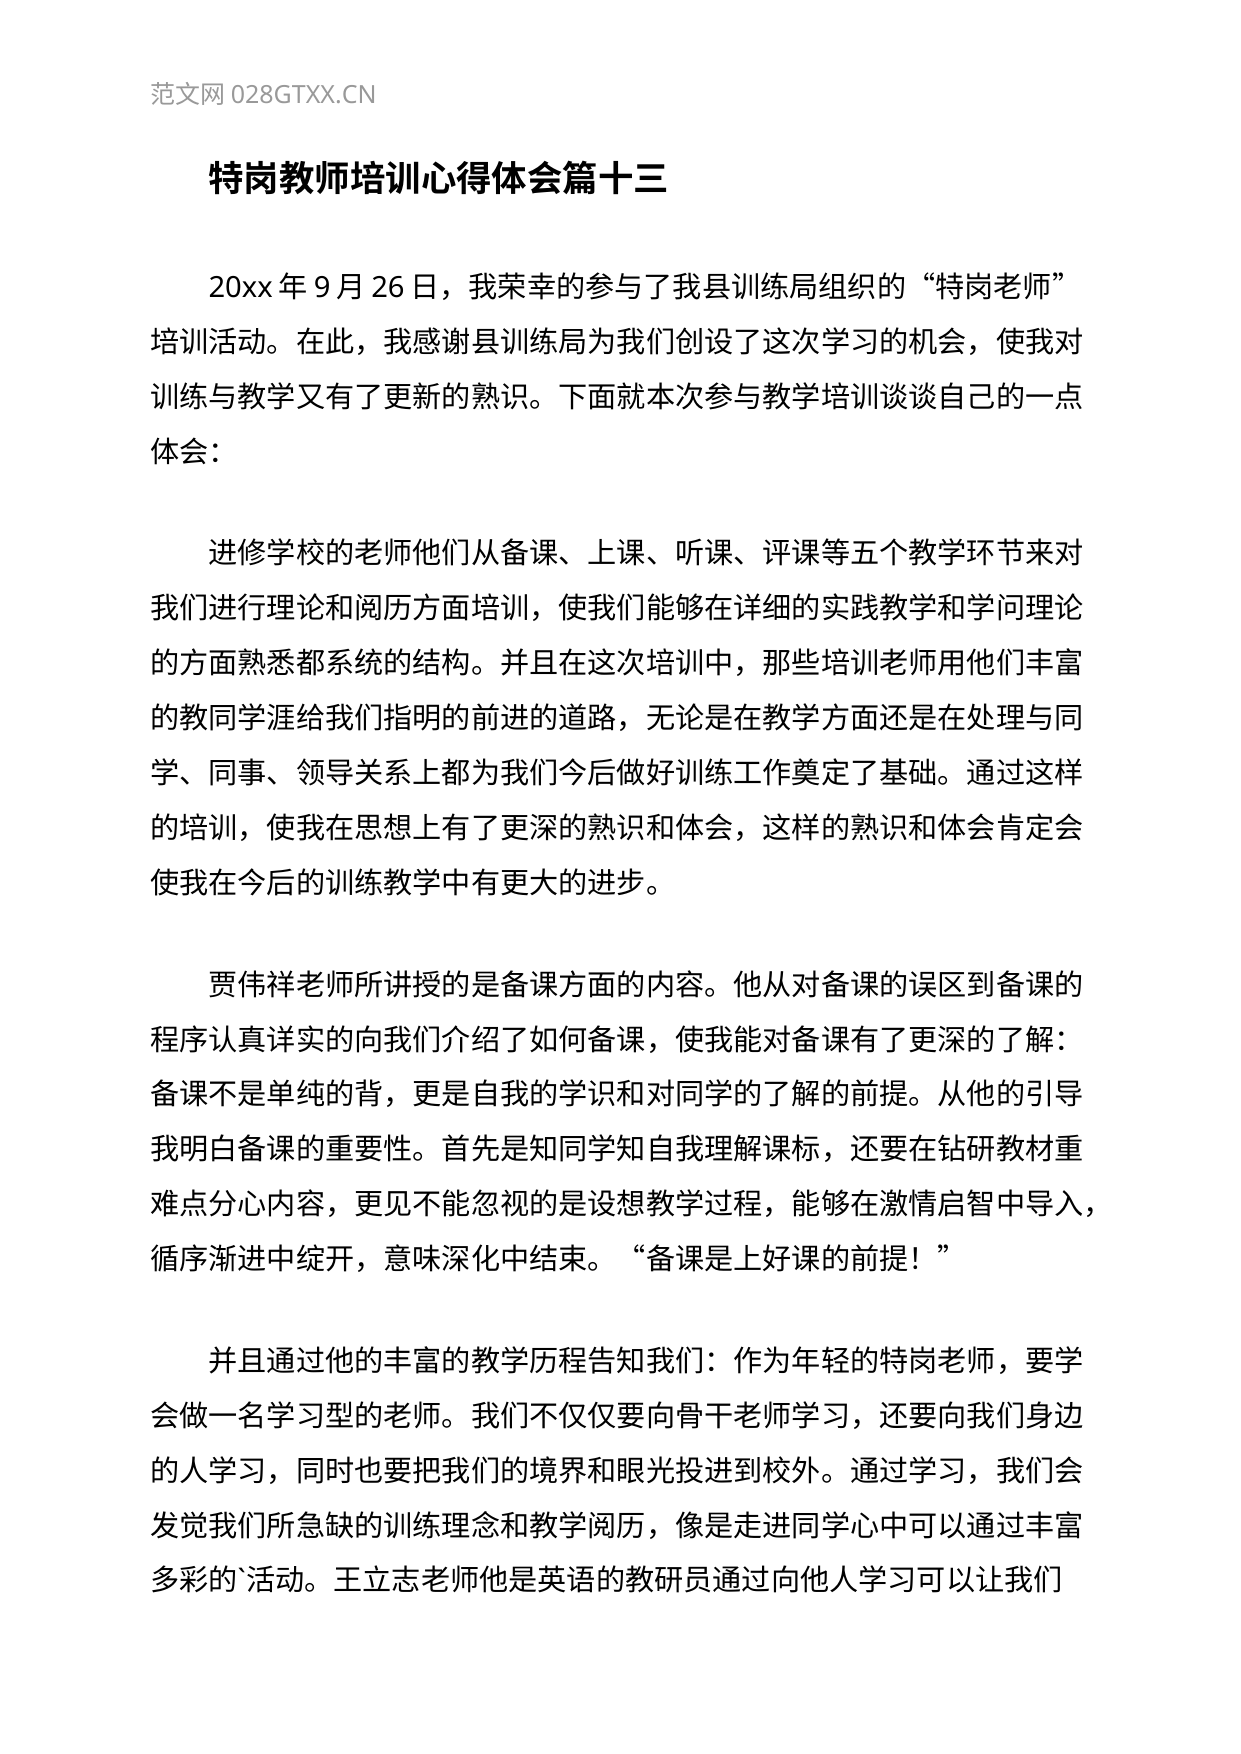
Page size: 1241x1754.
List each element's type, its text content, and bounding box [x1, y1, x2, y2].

text 特岗教师培训心得体会篇十三 [150, 150, 1090, 201]
text 进修学校的老师他们从备课、上课、听课、评课等五个教学环节来对我们进行理论和阅历方面培训，使我们能够在详细的实践教学和学问理论的方面熟悉都系统的结构。并且在这次培训中，那些培训老师用他们丰富的教同学涯给我们指明的前进的道路，无论是在教学方面还是在处理与同学、同事、领导关系上都为我们今后做好训练工作奠定了基础。通过这样的培训，使我在思想上有了更深的熟识和体会，这样的熟识和体会肯定会使我在今后的训练教学中有更大的进步。 [150, 530, 1090, 902]
text 贾伟祥老师所讲授的是备课方面的内容。他从对备课的误区到备课的程序认真详实的向我们介绍了如何备课，使我能对备课有了更深的了解：备课不是单纯的背，更是自我的学识和对同学的了解的前提。从他的引导我明白备课的重要性。首先是知同学知自我理解课标，还要在钻研教材重难点分心内容，更见不能忽视的是设想教学过程，能够在激情启智中导入，循序渐进中绽开，意味深化中结束。“备课是上好课的前提！” [150, 961, 1090, 1278]
text 20xx年9月26日，我荣幸的参与了我县训练局组织的“特岗老师”培训活动。在此，我感谢县训练局为我们创设了这次学习的机会，使我对训练与教学又有了更新的熟识。下面就本次参与教学培训谈谈自己的一点体会： [150, 263, 1090, 471]
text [150, 1337, 1090, 1599]
